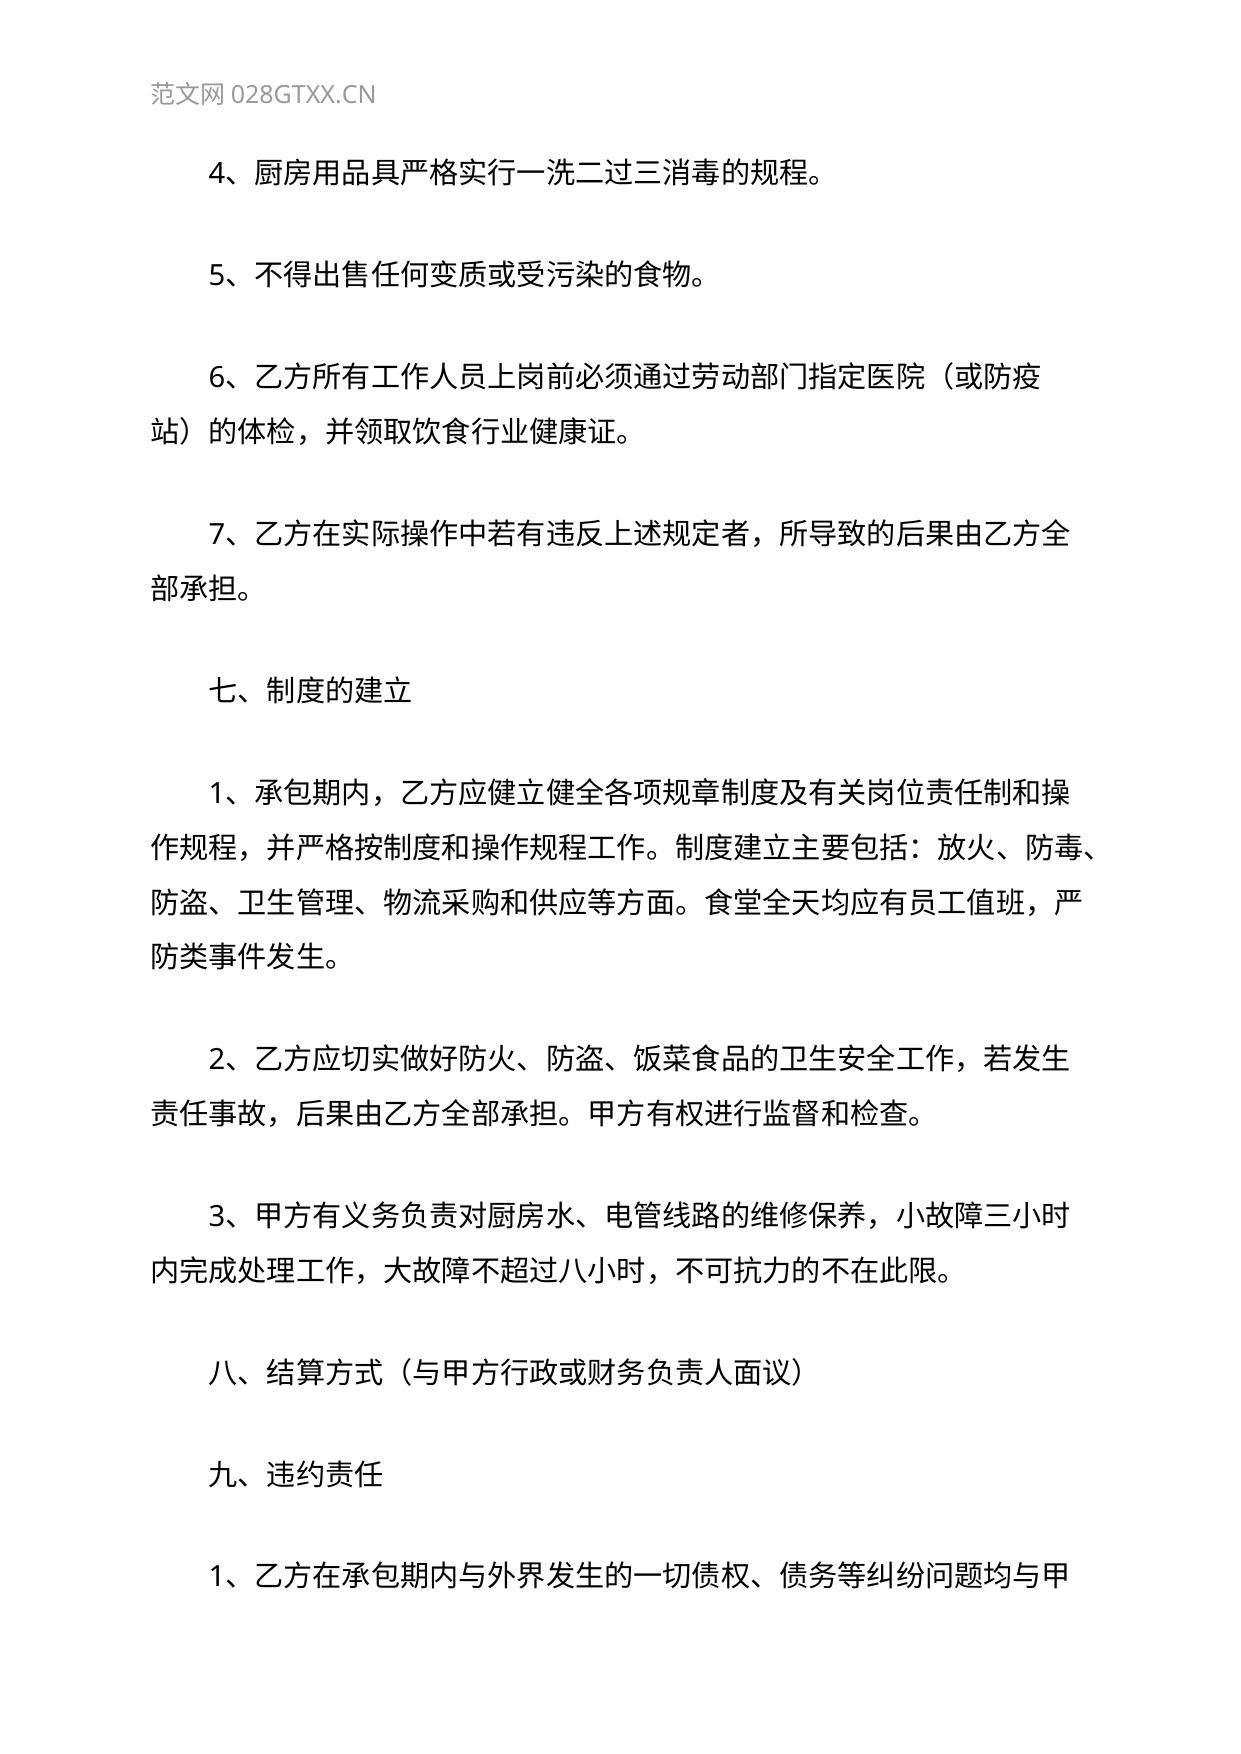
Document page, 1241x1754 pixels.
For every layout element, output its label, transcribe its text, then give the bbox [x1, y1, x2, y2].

text 4、厨房用品具严格实行一洗二过三消毒的规程。 [150, 150, 1090, 192]
text 6、乙方所有工作人员上岗前必须通过劳动部门指定医院（或防疫站）的体检，并领取饮食行业健康证。 [150, 354, 1090, 451]
text 1、承包期内，乙方应健立健全各项规章制度及有关岗位责任制和操作规程，并严格按制度和操作规程工作。制度建立主要包括：放火、防毒、防盗、卫生管理、物流采购和供应等方面。食堂全天均应有员工值班，严防类事件发生。 [150, 769, 1090, 976]
text 5、不得出售任何变质或受污染的食物。 [150, 252, 1090, 294]
text 3、甲方有义务负责对厨房水、电管线路的维修保养，小故障三小时内完成处理工作，大故障不超过八小时，不可抗力的不在此限。 [150, 1193, 1090, 1290]
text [150, 1553, 1090, 1595]
text 2、乙方应切实做好防火、防盗、饭菜食品的卫生安全工作，若发生责任事故，后果由乙方全部承担。甲方有权进行监督和检查。 [150, 1036, 1090, 1133]
text 九、违约责任 [150, 1451, 1090, 1493]
text 七、制度的建立 [150, 667, 1090, 710]
text 7、乙方在实际操作中若有违反上述规定者，所导致的后果由乙方全部承担。 [150, 511, 1090, 608]
text 八、结算方式（与甲方行政或财务负责人面议） [150, 1349, 1090, 1392]
